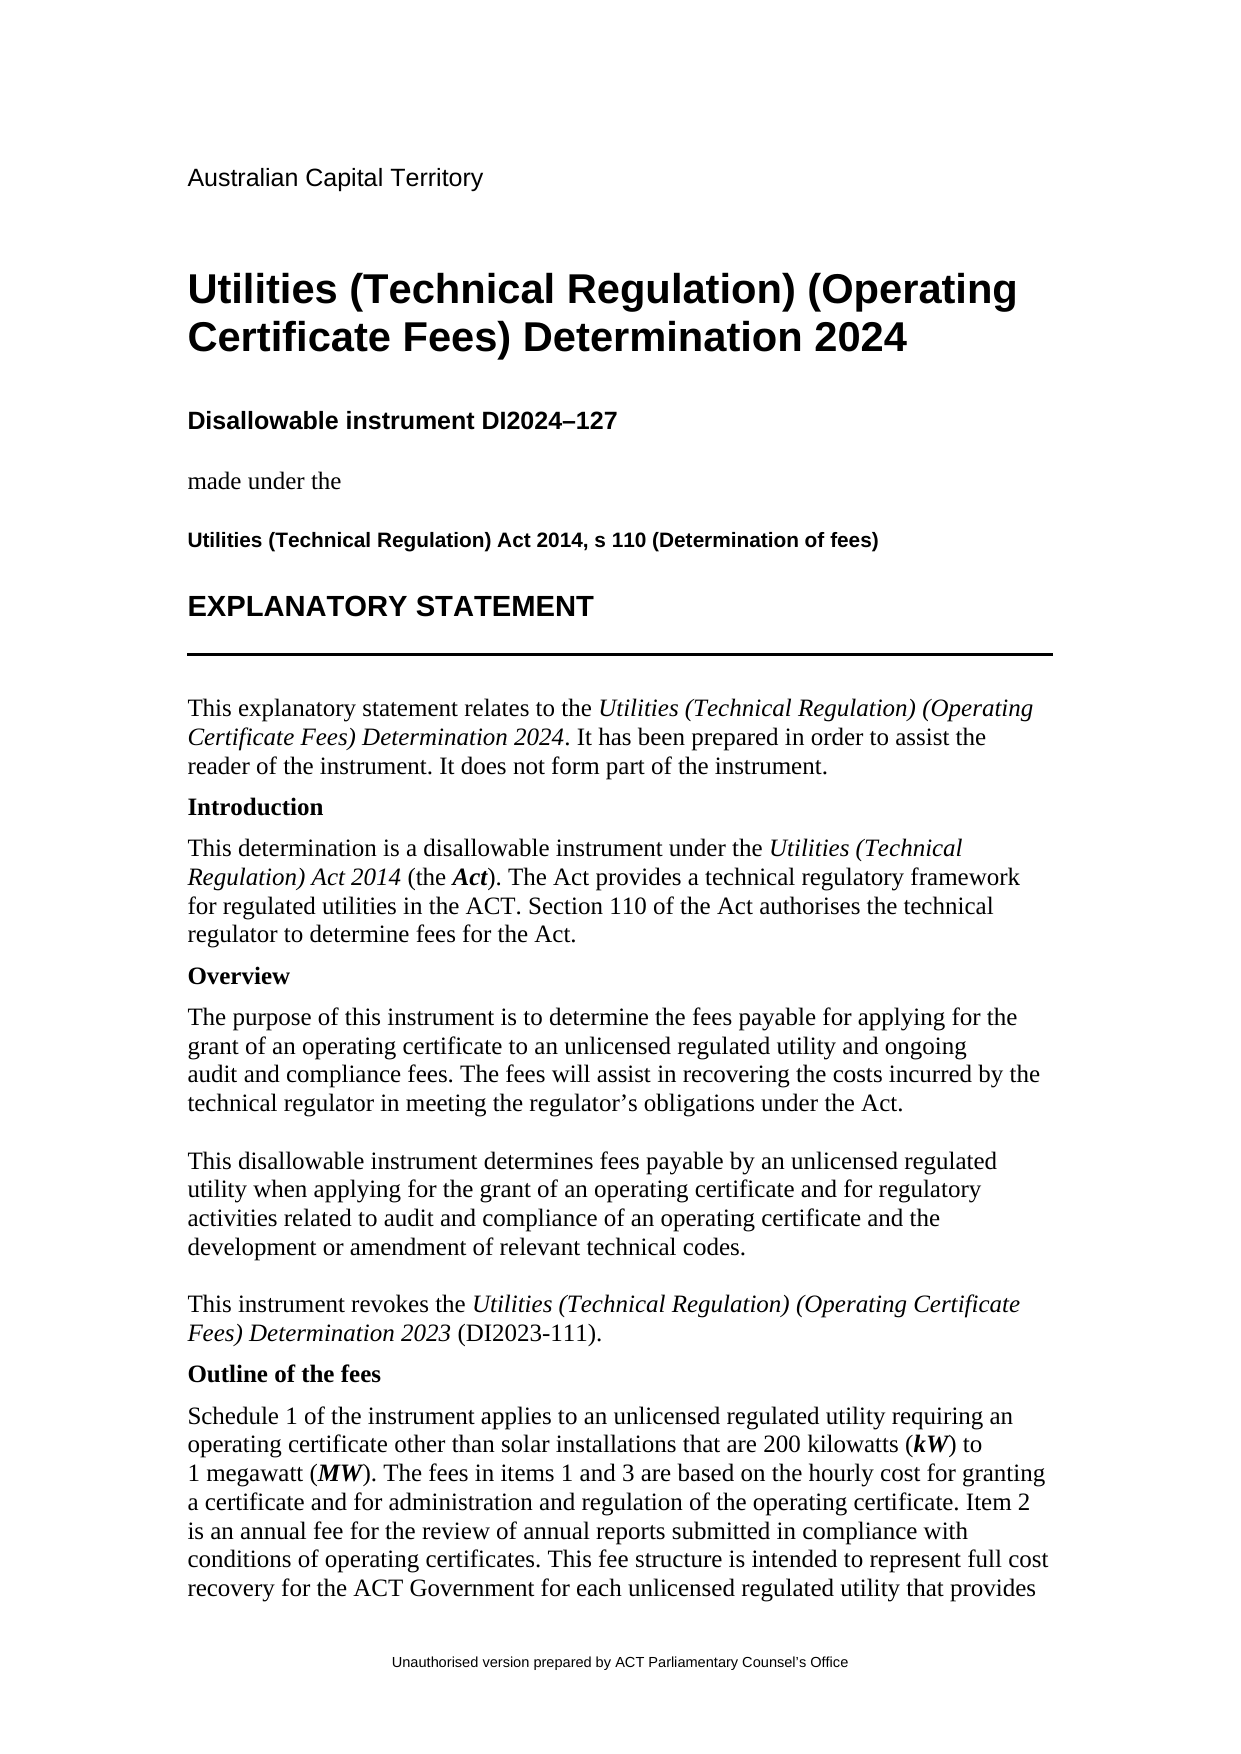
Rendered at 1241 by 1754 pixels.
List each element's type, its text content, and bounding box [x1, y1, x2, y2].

text Utilities (Technical Regulation) Act 2014, s 110 (Determination of fees) [187, 528, 1053, 552]
text Utilities (Technical Regulation) (Operating Certificate Fees) Determination 2024 [187, 264, 1053, 360]
text This determination is a disallowable instrument under the Utilities (Technical Regulation) Act 2014 (the Act). The Act provides a technical regulatory framework for regulated utilities in the ACT. Section 110 of the Act authorises the technical regulator to determine fees for the Act. [187, 828, 1053, 948]
text Introduction [187, 787, 1053, 821]
text EXPLANATORY STATEMENT [187, 589, 1053, 623]
text This explanatory statement relates to the Utilities (Technical Regulation) (Operating Certificate Fees) Determination 2024. It has been prepared in order to assist the reader of the instrument. It does not form part of the instrument. [187, 688, 1053, 779]
text Outline of the fees [187, 1354, 1053, 1388]
text Fees) Determination 2023 (DI2023-111). [187, 1318, 1053, 1347]
text This disallowable instrument determines fees payable by an unlicensed regulated utility when applying for the grant of an operating certificate and for regulatory activities related to audit and compliance of an operating certificate and the development or amendment of relevant technical codes. [187, 1146, 1053, 1261]
text made under the [187, 466, 1053, 494]
text Disallowable instrument DI2024–127 [187, 406, 1053, 434]
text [187, 1396, 1053, 1602]
text Australian Capital Territory [187, 162, 1053, 191]
text This instrument revokes the Utilities (Technical Regulation) (Operating Certificate [187, 1289, 1053, 1318]
text Overview [187, 956, 1053, 989]
text The purpose of this instrument is to determine the fees payable for applying for the grant of an operating certificate to an unlicensed regulated utility and ongoing audit and compliance fees. The fees will assist in recovering the costs incurred by the technical regulator in meeting the regulator’s obligations under the Act. [187, 997, 1053, 1117]
